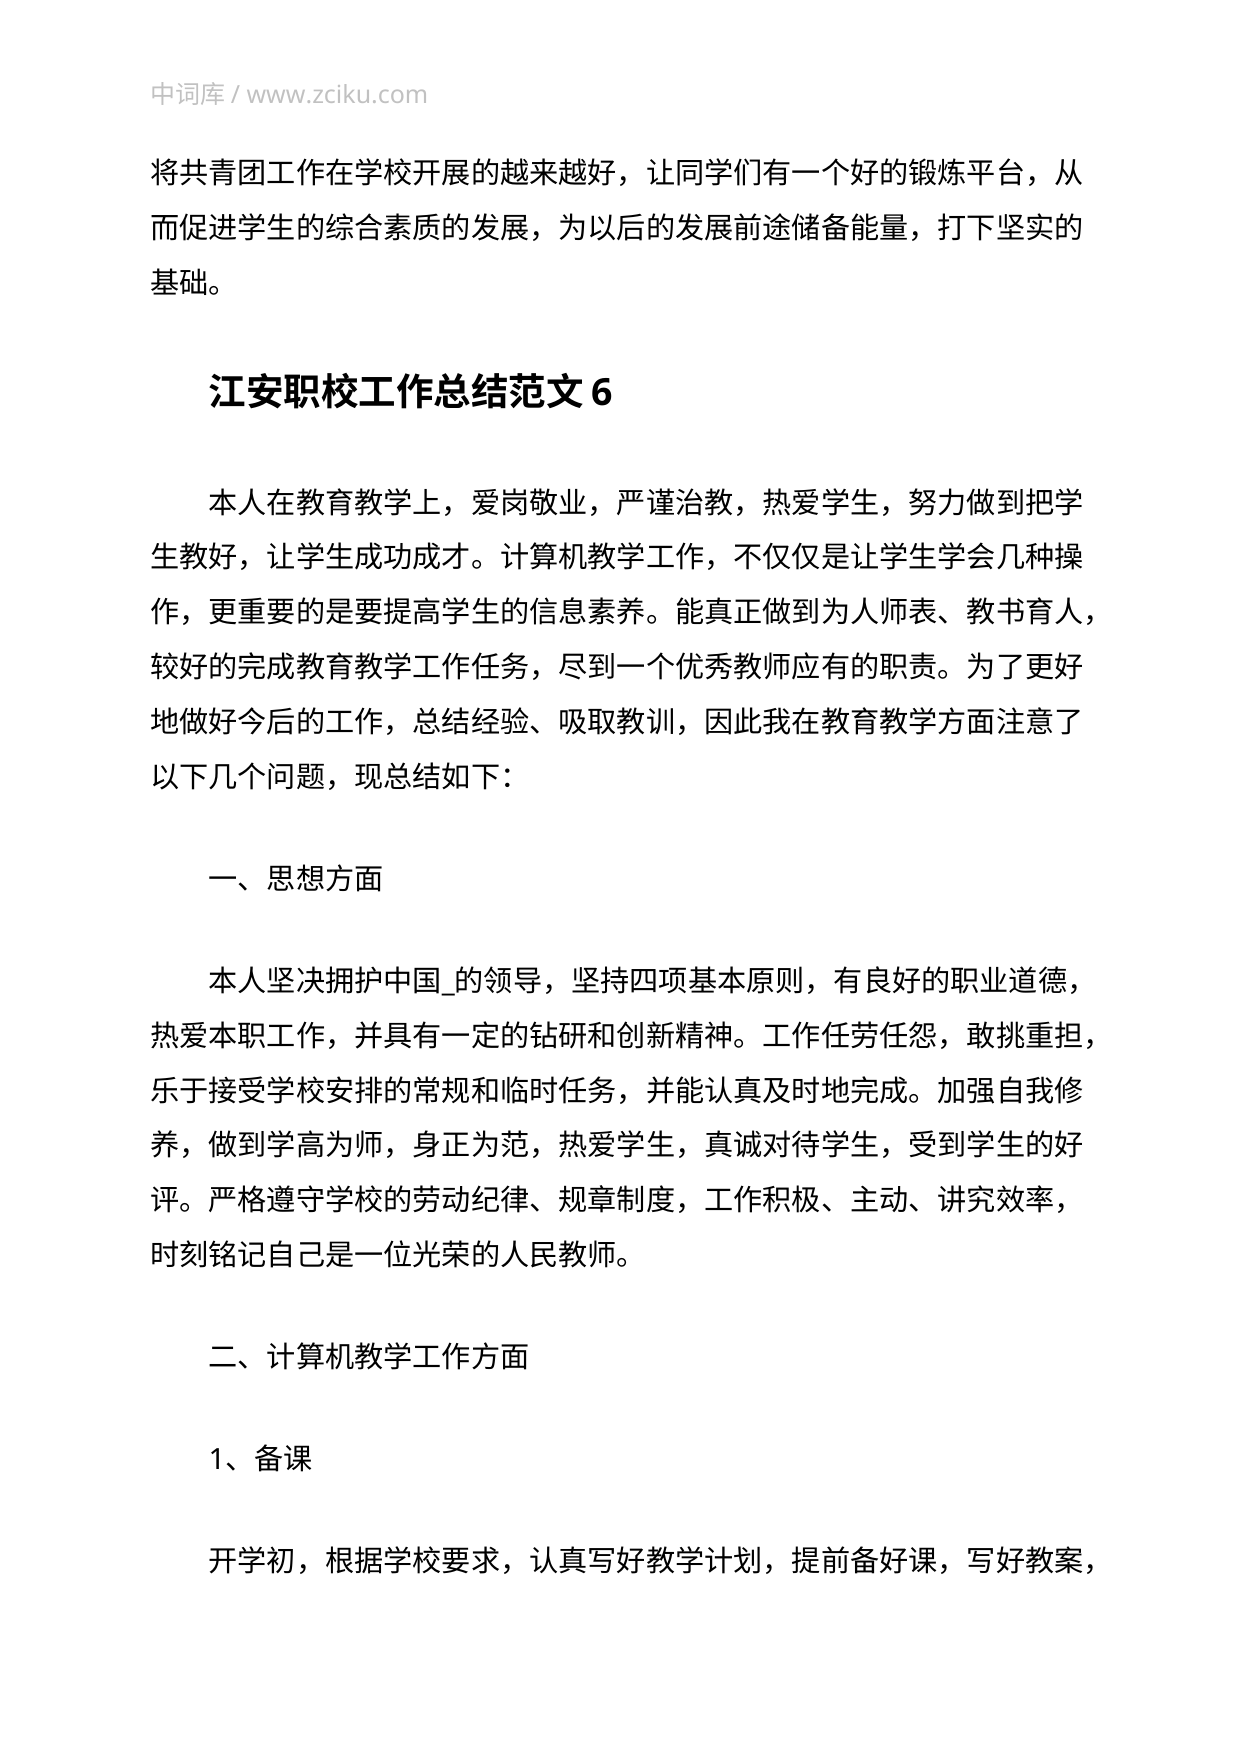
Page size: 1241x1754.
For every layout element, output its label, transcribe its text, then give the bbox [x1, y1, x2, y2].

text 本人坚决拥护中国_的领导，坚持四项基本原则，有良好的职业道德，热爱本职工作，并具有一定的钻研和创新精神。工作任劳任怨，敢挑重担，乐于接受学校安排的常规和临时任务，并能认真及时地完成。加强自我修养，做到学高为师，身正为范，热爱学生，真诚对待学生，受到学生的好评。严格遵守学校的劳动纪律、规章制度，工作积极、主动、讲究效率，时刻铭记自己是一位光荣的人民教师。 [150, 957, 1090, 1274]
text 一、思想方面 [150, 855, 1090, 898]
text 1、备课 [150, 1435, 1090, 1478]
text 二、计算机教学工作方面 [150, 1333, 1090, 1376]
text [150, 1537, 1090, 1579]
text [150, 150, 1090, 302]
text 本人在教育教学上，爱岗敬业，严谨治教，热爱学生，努力做到把学生教好，让学生成功成才。计算机教学工作，不仅仅是让学生学会几种操作，更重要的是要提高学生的信息素养。能真正做到为人师表、教书育人，较好的完成教育教学工作任务，尽到一个优秀教师应有的职责。为了更好地做好今后的工作，总结经验、吸取教训，因此我在教育教学方面注意了以下几个问题，现总结如下： [150, 479, 1090, 796]
text 江安职校工作总结范文6 [150, 362, 1090, 416]
